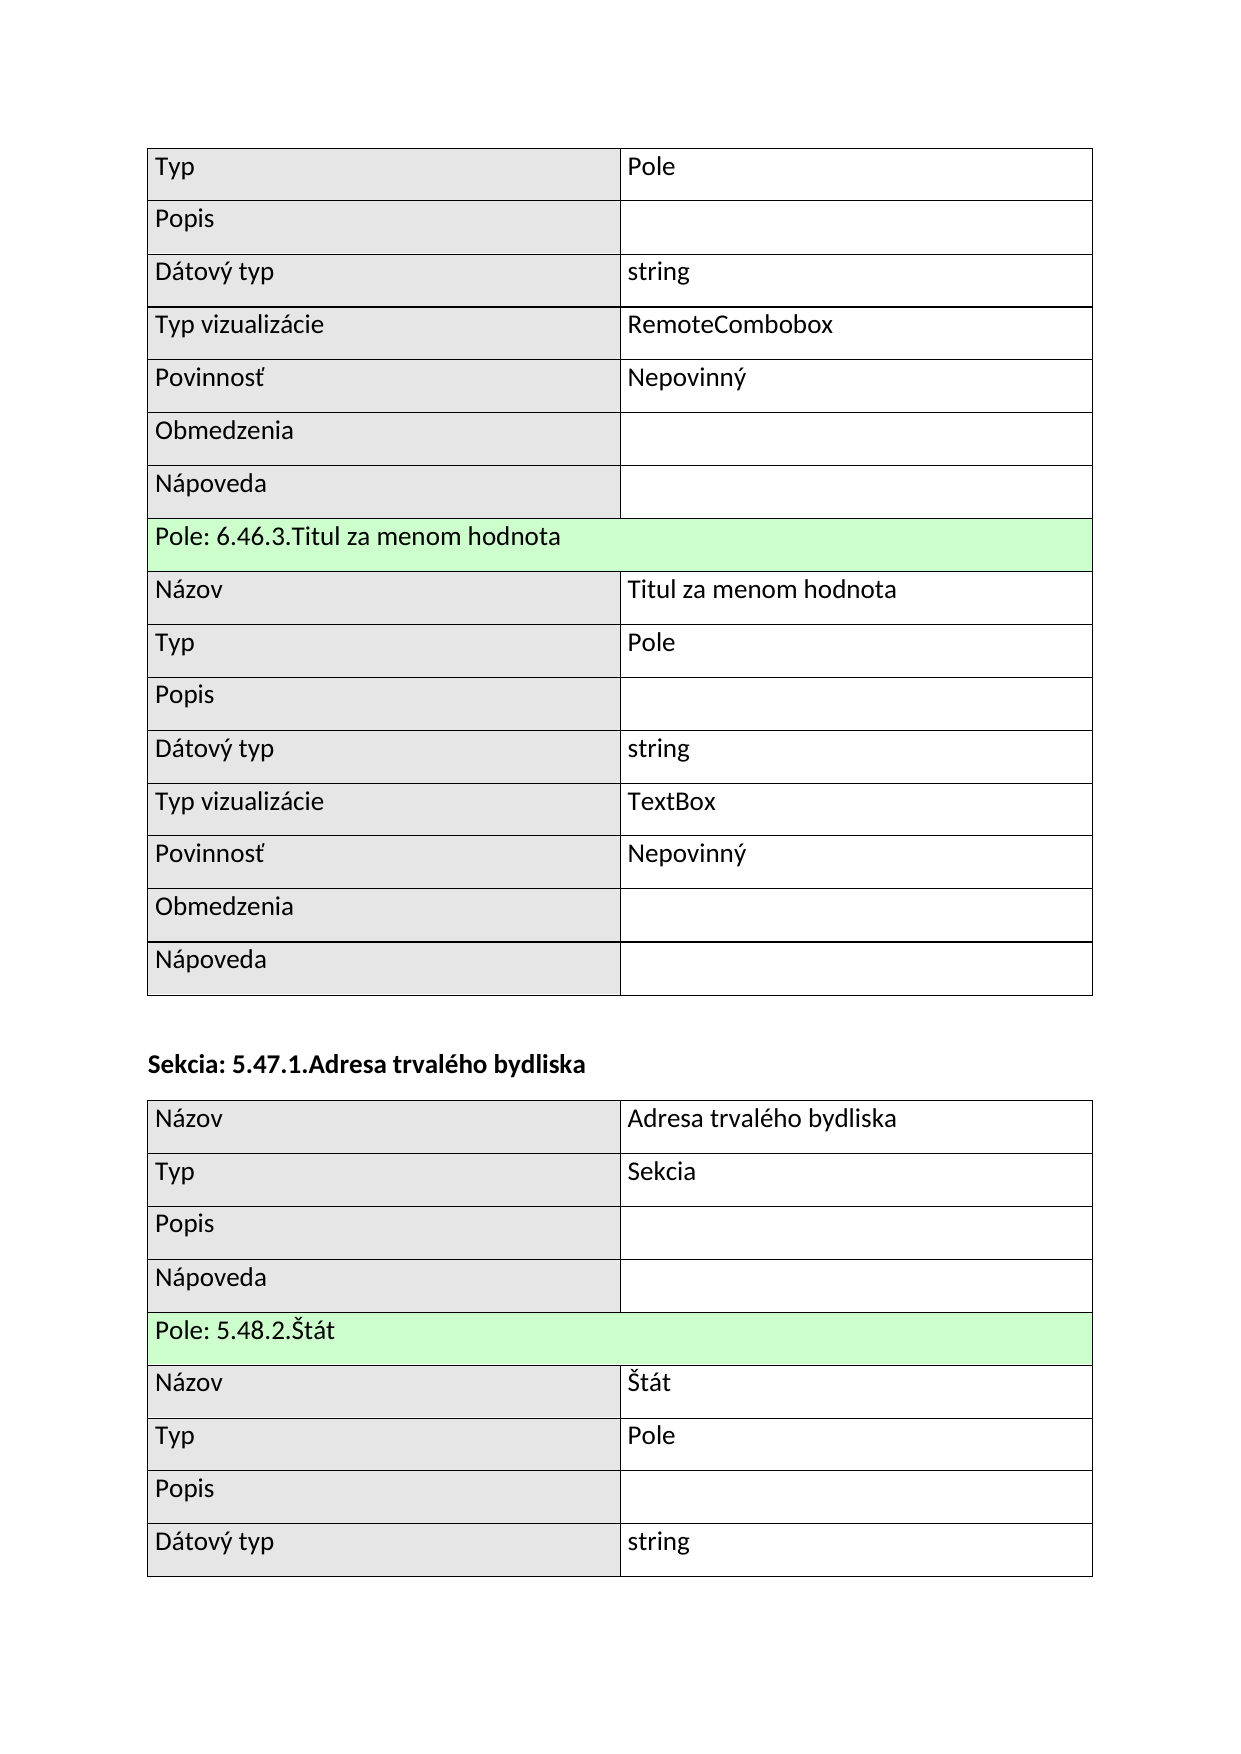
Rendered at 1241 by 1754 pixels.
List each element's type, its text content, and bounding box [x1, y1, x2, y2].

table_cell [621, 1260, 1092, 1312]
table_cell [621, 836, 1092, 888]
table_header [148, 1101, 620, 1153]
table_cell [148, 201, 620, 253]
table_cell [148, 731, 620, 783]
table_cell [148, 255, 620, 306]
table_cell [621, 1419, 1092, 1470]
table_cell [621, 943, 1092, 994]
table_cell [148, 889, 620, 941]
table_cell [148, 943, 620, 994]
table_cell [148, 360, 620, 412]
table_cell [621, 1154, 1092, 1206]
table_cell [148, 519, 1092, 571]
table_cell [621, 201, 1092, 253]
text Sekcia: 5.47.1.Adresa trvalého bydliska [148, 1048, 1093, 1081]
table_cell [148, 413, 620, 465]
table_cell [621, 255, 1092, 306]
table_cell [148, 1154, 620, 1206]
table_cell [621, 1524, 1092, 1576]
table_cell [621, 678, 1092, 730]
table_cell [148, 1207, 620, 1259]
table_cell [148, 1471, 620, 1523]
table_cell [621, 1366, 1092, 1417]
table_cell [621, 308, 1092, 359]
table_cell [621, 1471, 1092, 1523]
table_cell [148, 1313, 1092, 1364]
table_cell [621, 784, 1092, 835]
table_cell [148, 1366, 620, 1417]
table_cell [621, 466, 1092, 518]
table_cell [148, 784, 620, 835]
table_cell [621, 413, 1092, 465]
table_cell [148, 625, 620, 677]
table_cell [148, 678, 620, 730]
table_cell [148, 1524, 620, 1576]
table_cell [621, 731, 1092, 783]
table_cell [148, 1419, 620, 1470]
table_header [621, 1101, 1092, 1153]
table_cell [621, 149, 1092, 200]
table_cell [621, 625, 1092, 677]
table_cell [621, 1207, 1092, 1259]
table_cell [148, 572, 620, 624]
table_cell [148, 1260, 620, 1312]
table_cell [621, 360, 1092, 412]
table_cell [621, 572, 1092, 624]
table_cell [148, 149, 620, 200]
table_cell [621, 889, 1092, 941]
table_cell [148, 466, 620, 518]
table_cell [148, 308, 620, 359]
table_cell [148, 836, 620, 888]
